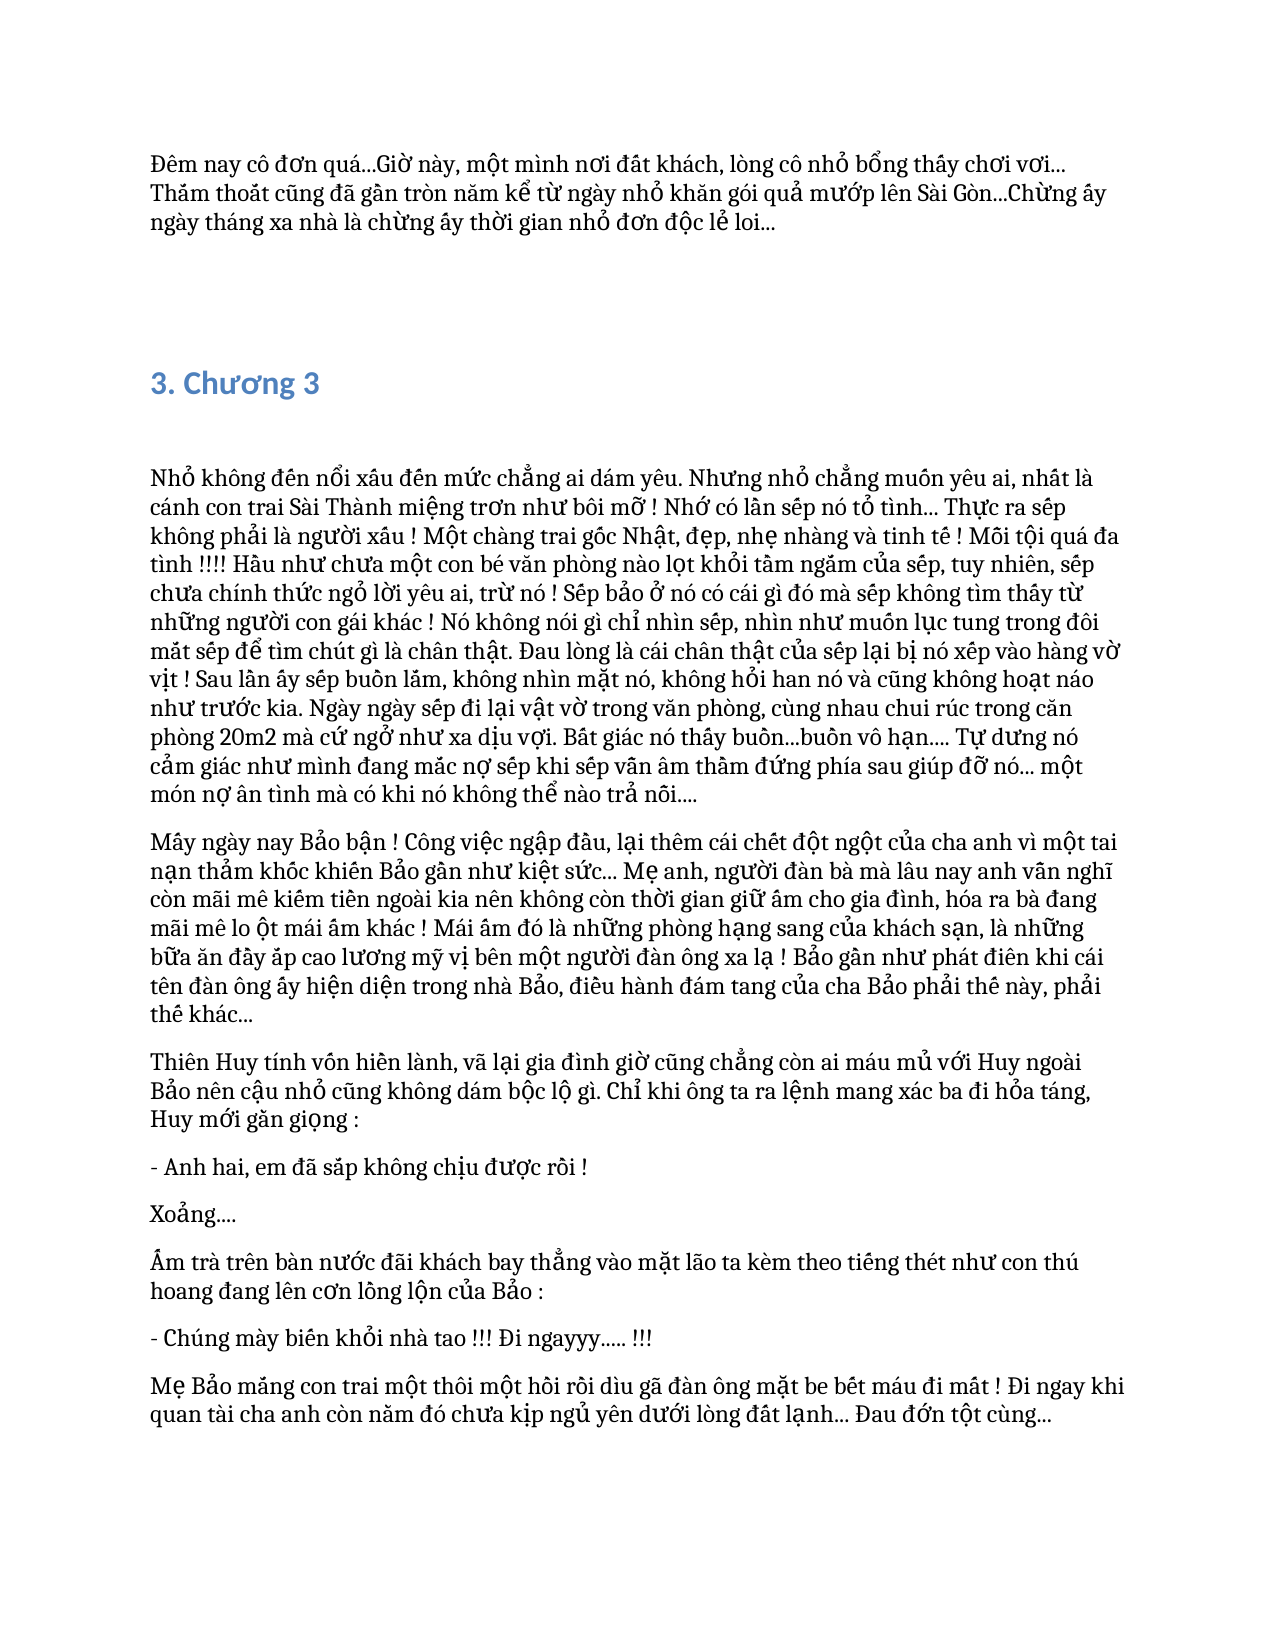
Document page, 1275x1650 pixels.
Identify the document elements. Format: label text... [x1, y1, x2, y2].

text Đêm nay cô đơn quá...Giờ này, một mình nơi đất khách, lòng cô nhỏ bổng thấy chơi vơi... Thắm thoắt cũng đã gần tròn năm kể từ ngày nhỏ khăn gói quả mướp lên Sài Gòn...Chừng ấy ngày tháng xa nhà là chừng ấy thời gian nhỏ đơn độc lẻ loi... [150, 150, 1125, 236]
text Ấm trà trên bàn nước đãi khách bay thẳng vào mặt lão ta kèm theo tiếng thét như con thú hoang đang lên cơn lồng lộn của Bảo : [150, 1248, 1125, 1305]
text Thiên Huy tính vốn hiền lành, vã lại gia đình giờ cũng chẳng còn ai máu mủ với Huy ngoài Bảo nên cậu nhỏ cũng không dám bộc lộ gì. Chỉ khi ông ta ra lệnh mang xác ba đi hỏa táng, Huy mới gằn giọng : [150, 1048, 1125, 1134]
text - Chúng mày biến khỏi nhà tao !!! Đi ngayyy..... !!! [150, 1324, 1125, 1353]
text Nhỏ không đến nổi xấu đến mức chẳng ai dám yêu. Nhưng nhỏ chẳng muốn yêu ai, nhất là cánh con trai Sài Thành miệng trơn như bôi mỡ ! Nhớ có lần sếp nó tỏ tình... Thực ra sếp không phải là người xấu ! Một chàng trai gốc Nhật, đẹp, nhẹ nhàng và tinh tế ! Mỗi tội quá đa tình !!!! Hầu như chưa một con bé văn phòng nào lọt khỏi tầm ngắm của sếp, tuy nhiên, sếp chưa chính thức ngỏ lời yêu ai, trừ nó ! Sếp bảo ở nó có cái gì đó mà sếp không tìm thấy từ những người con gái khác ! Nó không nói gì chỉ nhìn sếp, nhìn như muốn lục tung trong đôi mắt sếp để tìm chút gì là chân thật. Đau lòng là cái chân thật của sếp lại bị nó xếp vào hàng vờ vịt ! Sau lần ấy sếp buồn lắm, không nhìn mặt nó, không hỏi han nó và cũng không hoạt náo như trước kia. Ngày ngày sếp đi lại vật vờ trong văn phòng, cùng nhau chui rúc trong căn phòng 20m2 mà cứ ngở như xa dịu vợi. Bất giác nó thấy buồn...buồn vô hạn.... Tự dưng nó cảm giác như mình đang mắc nợ sếp khi sếp vẫn âm thầm đứng phía sau giúp đỡ nó... một món nợ ân tình mà có khi nó không thể nào trả nỗi.... [150, 407, 1125, 809]
text - Anh hai, em đã sắp không chịu được rồi ! [150, 1153, 1125, 1182]
text Xoảng.... [150, 1200, 1125, 1229]
text Mấy ngày nay Bảo bận ! Công việc ngập đầu, lại thêm cái chết đột ngột của cha anh vì một tai nạn thảm khốc khiến Bảo gần như kiệt sức... Mẹ anh, người đàn bà mà lâu nay anh vẫn nghĩ còn mãi mê kiếm tiền ngoài kia nên không còn thời gian giữ ấm cho gia đình, hóa ra bà đang mãi mê lo ột mái ấm khác ! Mái ấm đó là những phòng hạng sang của khách sạn, là những bữa ăn đầy ắp cao lương mỹ vị bên một người đàn ông xa lạ ! Bảo gần như phát điên khi cái tên đàn ông ấy hiện diện trong nhà Bảo, điều hành đám tang của cha Bảo phải thế này, phải thế khác... [150, 828, 1125, 1029]
subtitle 3. Chương 3 [150, 362, 1125, 403]
text Mẹ Bảo mắng con trai một thôi một hồi rồi dìu gã đàn ông mặt be bết máu đi mất ! Đi ngay khi quan tài cha anh còn nằm đó chưa kịp ngủ yên dưới lòng đất lạnh... Đau đớn tột cùng... [150, 1372, 1125, 1429]
